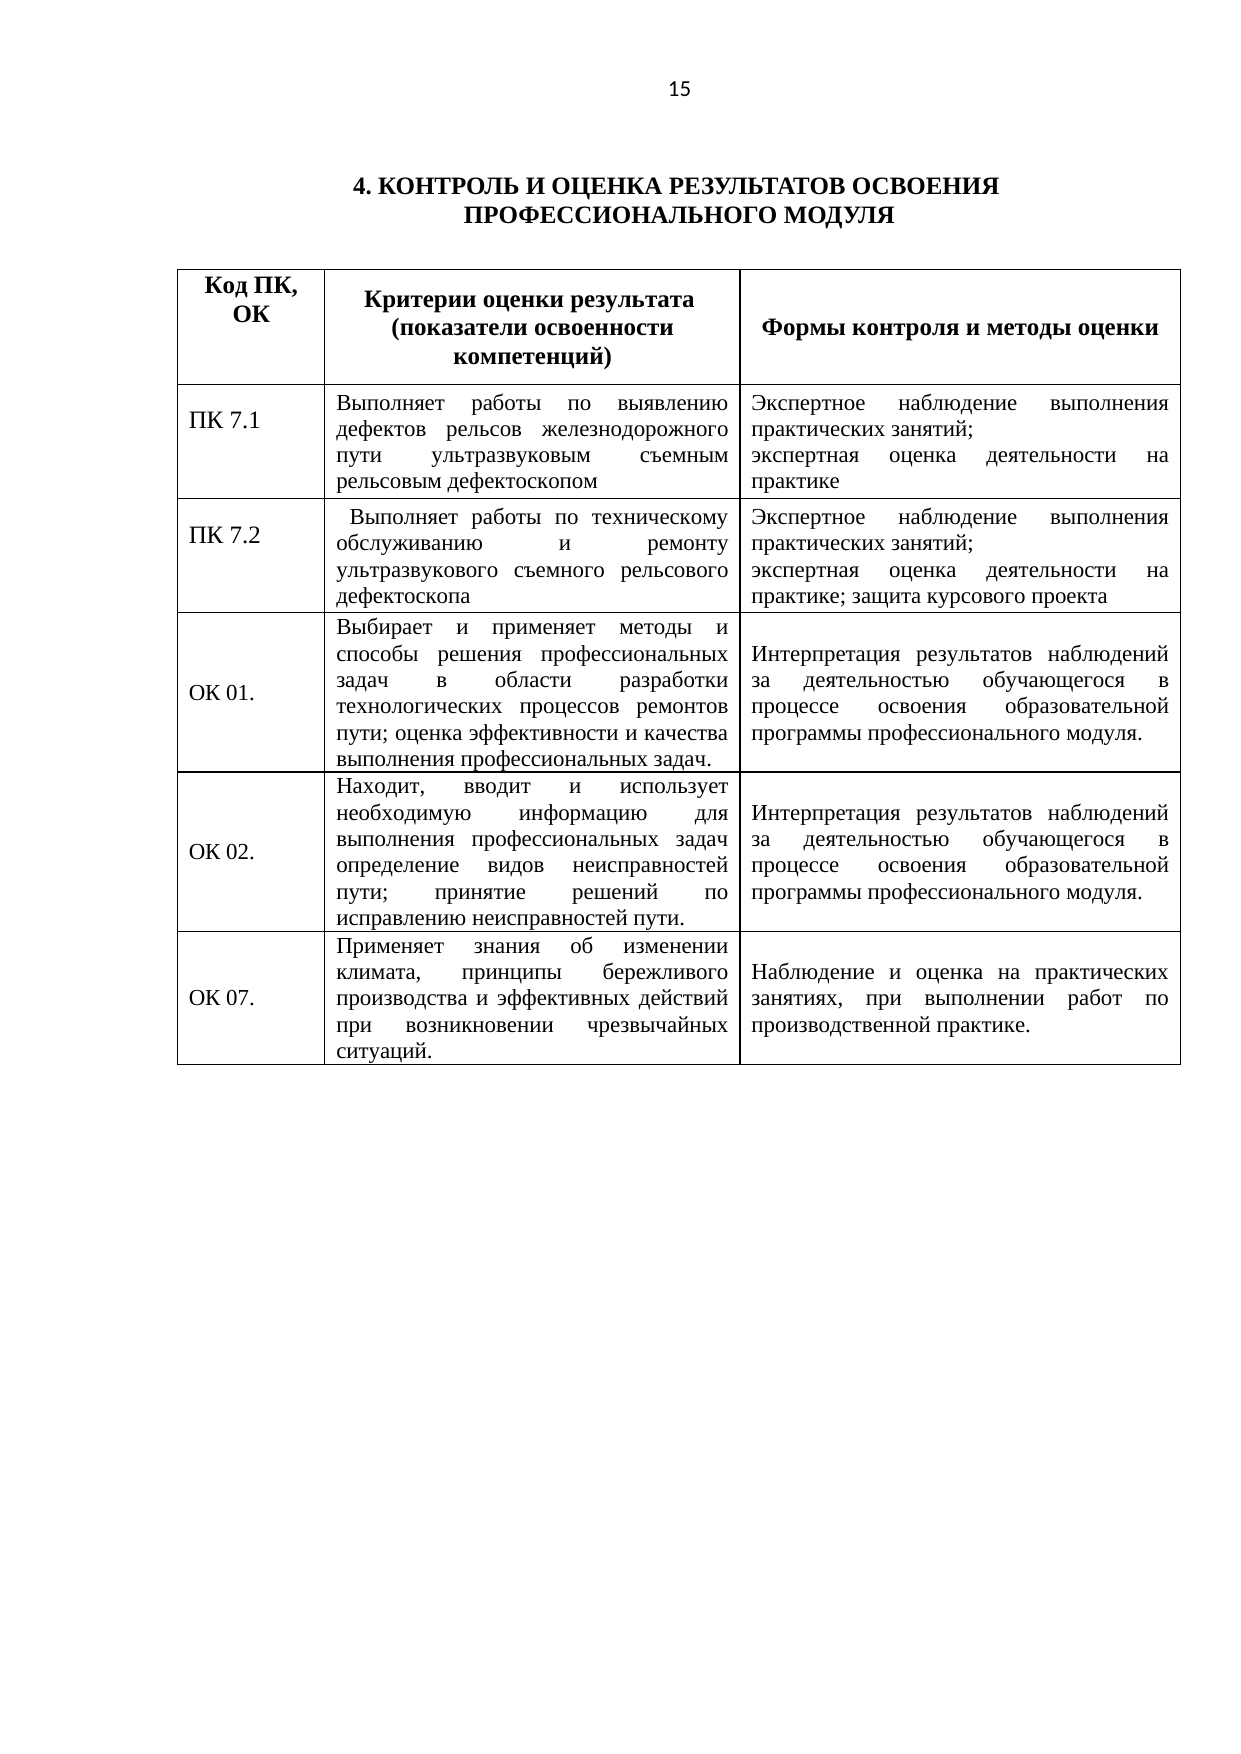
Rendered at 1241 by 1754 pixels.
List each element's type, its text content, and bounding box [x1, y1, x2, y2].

table_cell Выполняет работы по техническому обслуживанию и ремонту ультразвукового съемного рельсового дефектоскопа [325, 499, 739, 612]
table_cell Применяет знания об изменении климата, принципы бережливого производства и эффективных действий при возникновении чрезвычайных ситуаций. [325, 932, 739, 1063]
table_header Критерии оценки результата (показатели освоенности компетенций) [325, 270, 739, 383]
table_cell Интерпретация результатов наблюдений за деятельностью обучающегося в процессе освоения образовательной программы профессионального модуля. [741, 613, 1180, 771]
table_cell Выполняет работы по выявлению дефектов рельсов железнодорожного пути ультразвуковым съемным рельсовым дефектоскопом [325, 385, 739, 498]
table_cell Интерпретация результатов наблюдений за деятельностью обучающегося в процессе освоения образовательной программы профессионального модуля. [741, 773, 1180, 931]
table_cell ОК 02. [178, 773, 324, 931]
table_cell ОК 01. [178, 613, 324, 771]
table_cell Находит, вводит и использует необходимую информацию для выполнения профессиональных задач определение видов неисправностей пути; принятие решений по исправлению неисправностей пути. [325, 773, 739, 931]
table_cell ПК 7.2 [178, 499, 324, 612]
table_cell ПК 7.1 [178, 385, 324, 498]
table_cell Наблюдение и оценка на практических занятиях, при выполнении работ по производственной практике. [741, 932, 1180, 1063]
table_cell Экспертное наблюдение выполнения практических занятий; экспертная оценка деятельности на практике [741, 385, 1180, 498]
table_cell ОК 07. [178, 932, 324, 1063]
table_cell Выбирает и применяет методы и способы решения профессиональных задач в области разработки технологических процессов ремонтов пути; оценка эффективности и качества выполнения профессиональных задач. [325, 613, 739, 771]
table_header Код ПК, ОК [178, 270, 324, 383]
table_header Формы контроля и методы оценки [741, 270, 1180, 383]
text 4. Контроль и оценка результатов освоения профессионального модуля [177, 171, 1181, 257]
table_cell Экспертное наблюдение выполнения практических занятий; экспертная оценка деятельности на практике; защита курсового проекта [741, 499, 1180, 612]
